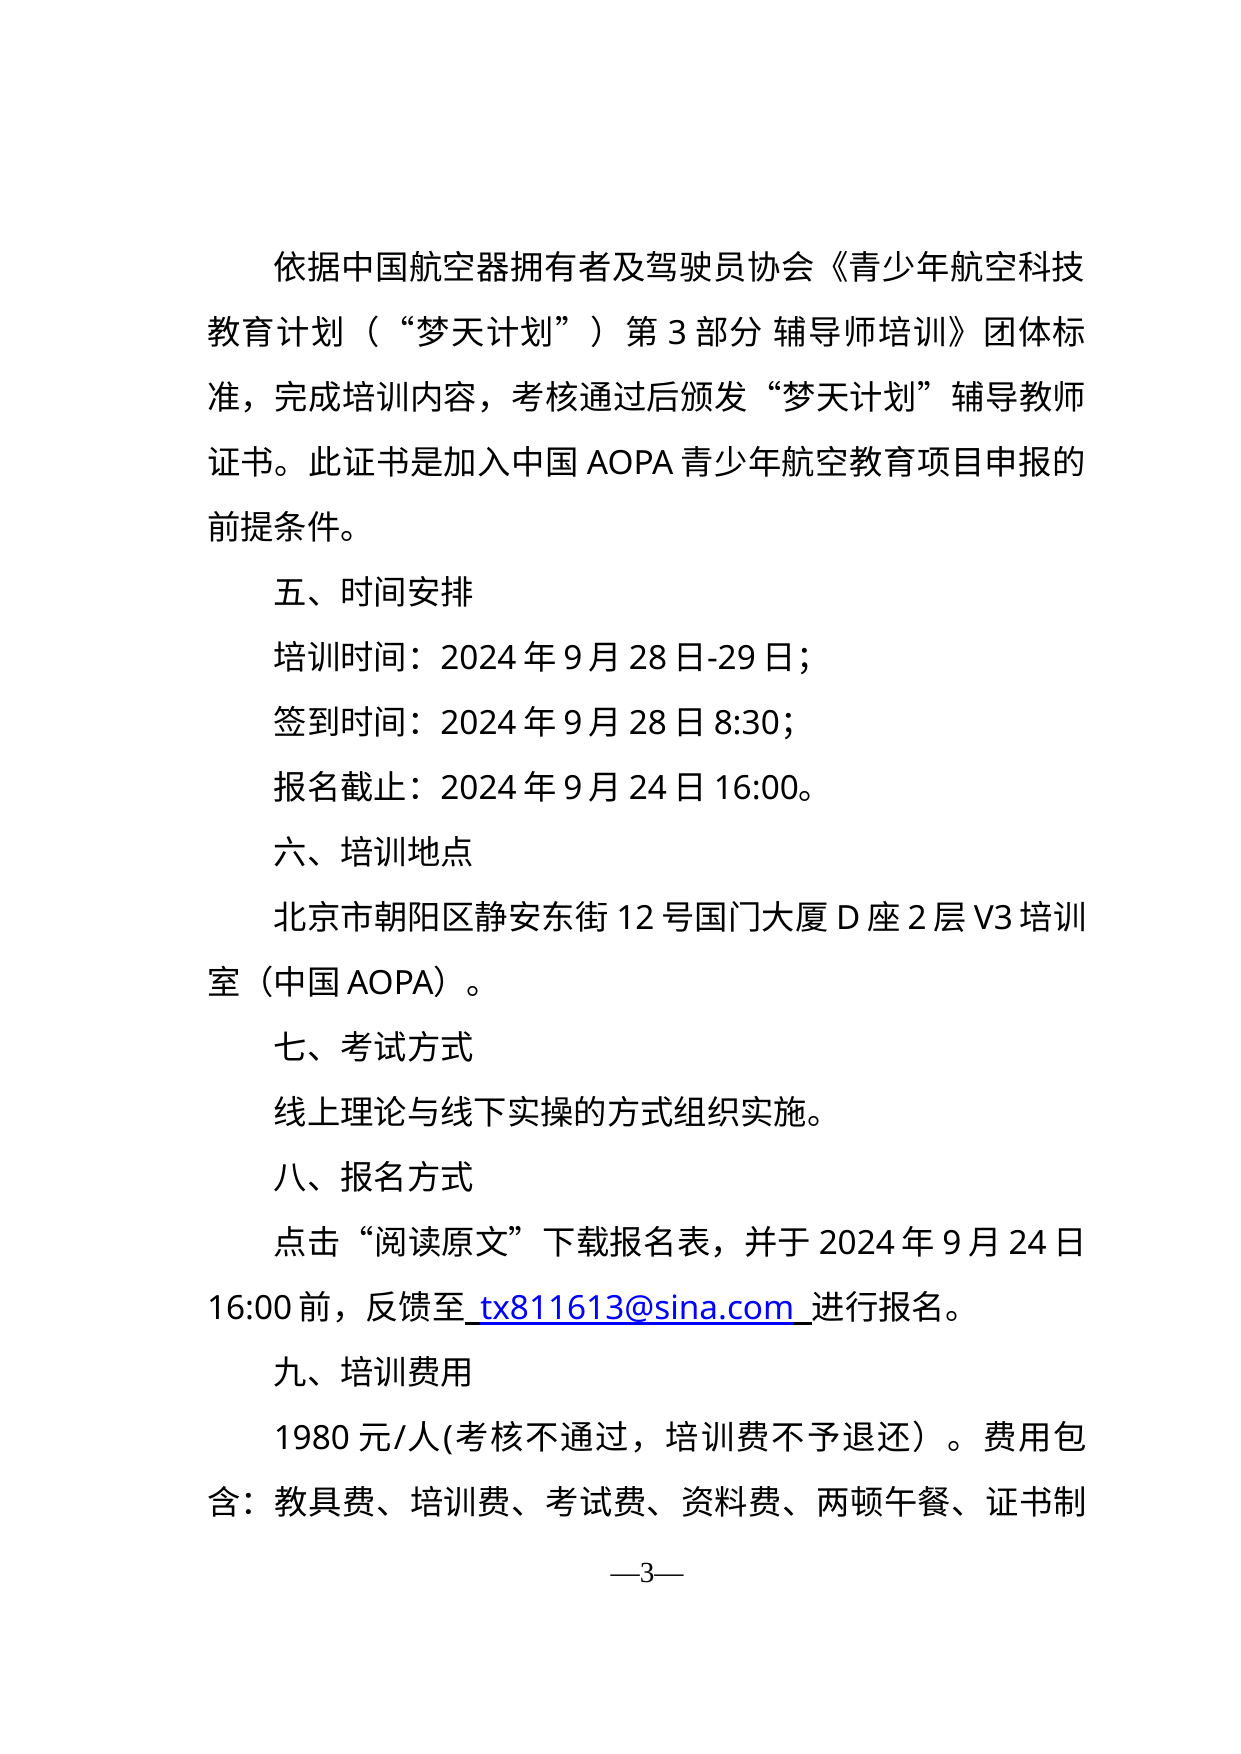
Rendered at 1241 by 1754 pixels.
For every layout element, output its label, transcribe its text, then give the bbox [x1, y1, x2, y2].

text 培训时间：2024年9月28日-29日； [207, 623, 1087, 688]
text 八、报名方式 [207, 1143, 1087, 1208]
text 七、考试方式 [207, 1013, 1087, 1078]
text 报名截止：2024年9月24日16:00。 [207, 753, 1087, 818]
text 九、培训费用 [207, 1338, 1087, 1403]
text 线上理论与线下实操的方式组织实施。 [207, 1078, 1087, 1143]
text 北京市朝阳区静安东街12号国门大厦D座2层V3培训室（中国AOPA）。 [207, 883, 1087, 1013]
text 六、培训地点 [207, 818, 1087, 883]
text 签到时间：2024年9月28日8:30； [207, 688, 1087, 753]
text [207, 1403, 1087, 1533]
text 五、时间安排 [207, 558, 1087, 623]
text 依据中国航空器拥有者及驾驶员协会《青少年航空科技教育计划（“梦天计划”）第3部分 辅导师培训》团体标准，完成培训内容，考核通过后颁发“梦天计划”辅导教师证书。此证书是加入中国AOPA青少年航空教育项目申报的前提条件。 [207, 233, 1087, 558]
text 点击“阅读原文”下载报名表，并于2024年9月24日16:00前，反馈至 tx811613@sina.com 进行报名。 [207, 1208, 1087, 1338]
